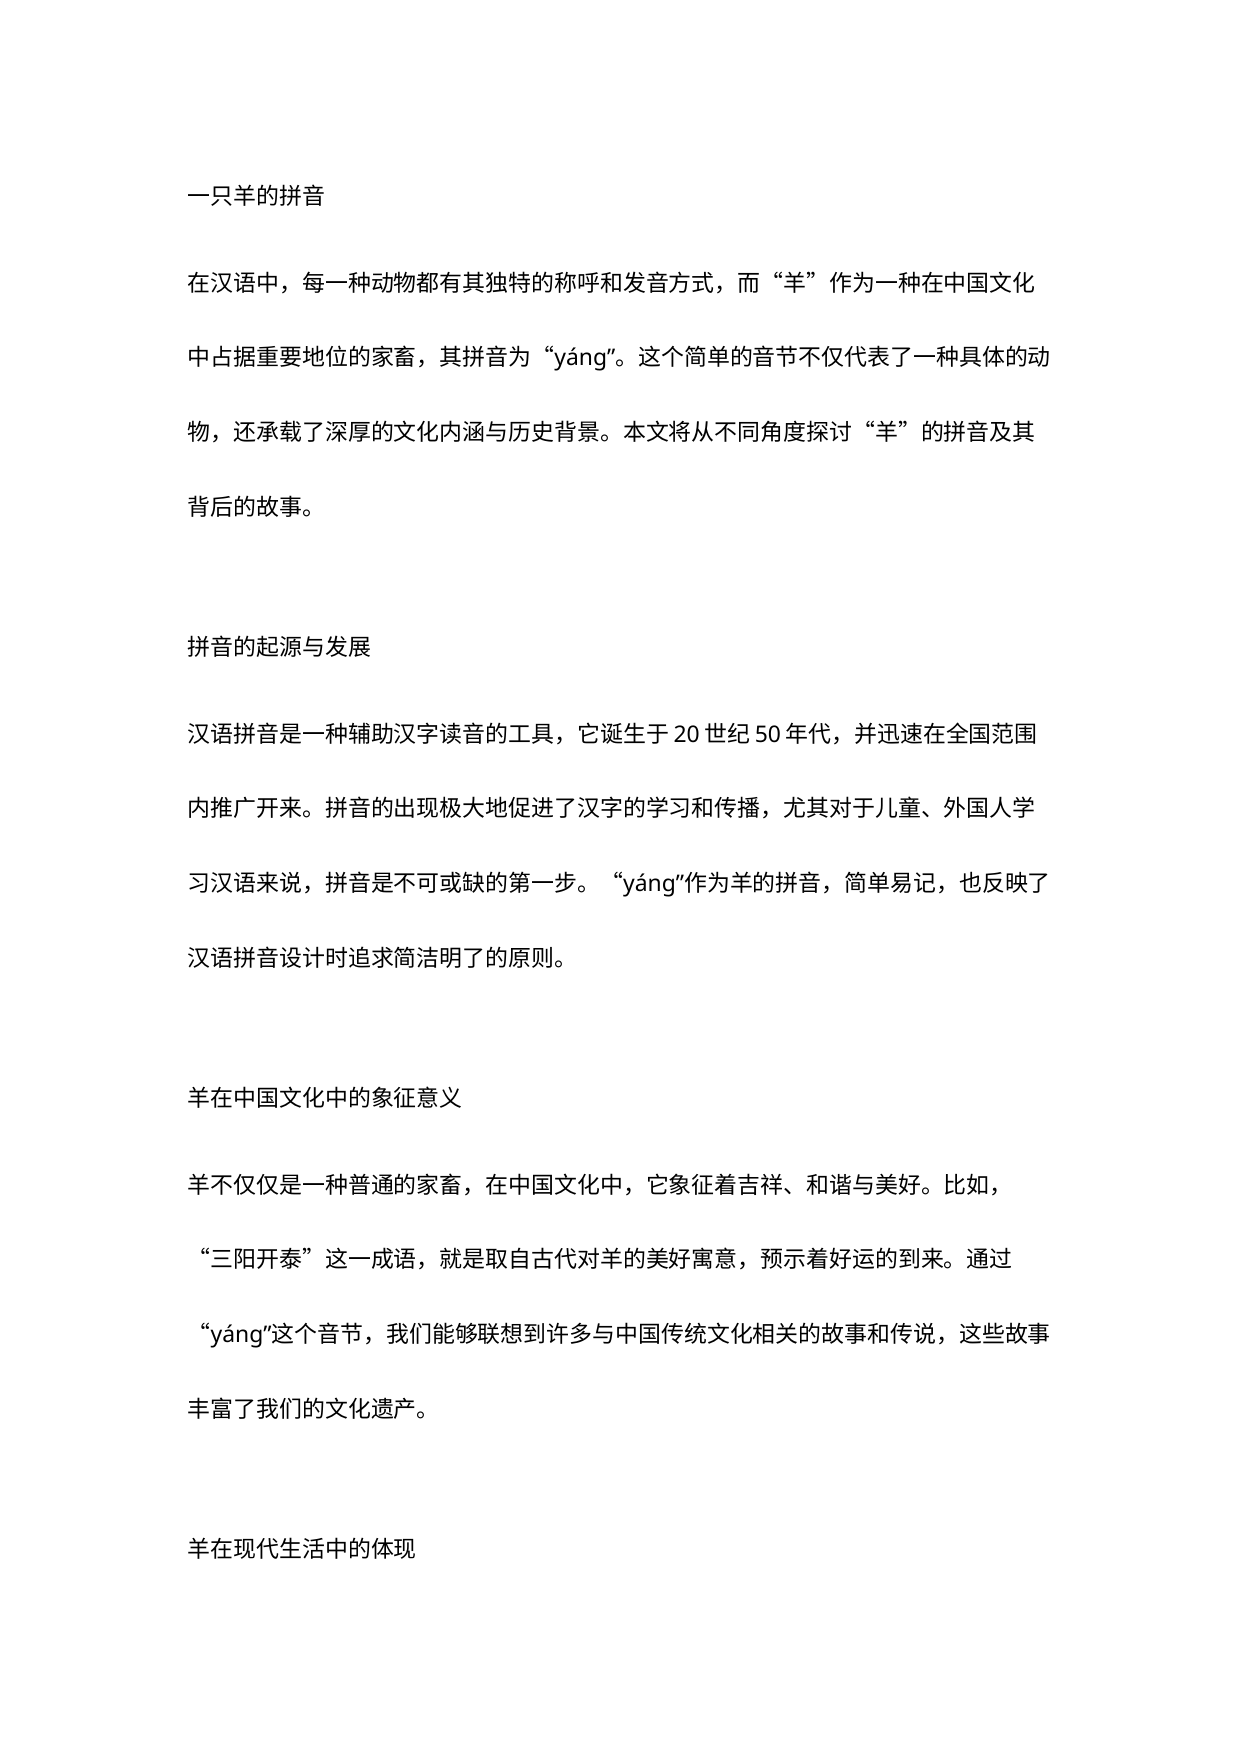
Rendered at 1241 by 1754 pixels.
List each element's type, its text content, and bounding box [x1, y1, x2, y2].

text 在汉语中，每一种动物都有其独特的称呼和发音方式，而“羊”作为一种在中国文化中占据重要地位的家畜，其拼音为“yáng”。这个简单的音节不仅代表了一种具体的动物，还承载了深厚的文化内涵与历史背景。本文将从不同角度探讨“羊”的拼音及其背后的故事。 [187, 248, 1053, 538]
text 羊在中国文化中的象征意义 [187, 1064, 1053, 1129]
text 羊不仅仅是一种普通的家畜，在中国文化中，它象征着吉祥、和谐与美好。比如，“三阳开泰”这一成语，就是取自古代对羊的美好寓意，预示着好运的到来。通过“yáng”这个音节，我们能够联想到许多与中国传统文化相关的故事和传说，这些故事丰富了我们的文化遗产。 [187, 1151, 1053, 1440]
text 拼音的起源与发展 [187, 613, 1053, 678]
text 汉语拼音是一种辅助汉字读音的工具，它诞生于20世纪50年代，并迅速在全国范围内推广开来。拼音的出现极大地促进了汉字的学习和传播，尤其对于儿童、外国人学习汉语来说，拼音是不可或缺的第一步。“yáng”作为羊的拼音，简单易记，也反映了汉语拼音设计时追求简洁明了的原则。 [187, 699, 1053, 989]
text 羊在现代生活中的体现 [187, 1515, 1053, 1580]
text 一只羊的拼音 [187, 162, 1053, 227]
